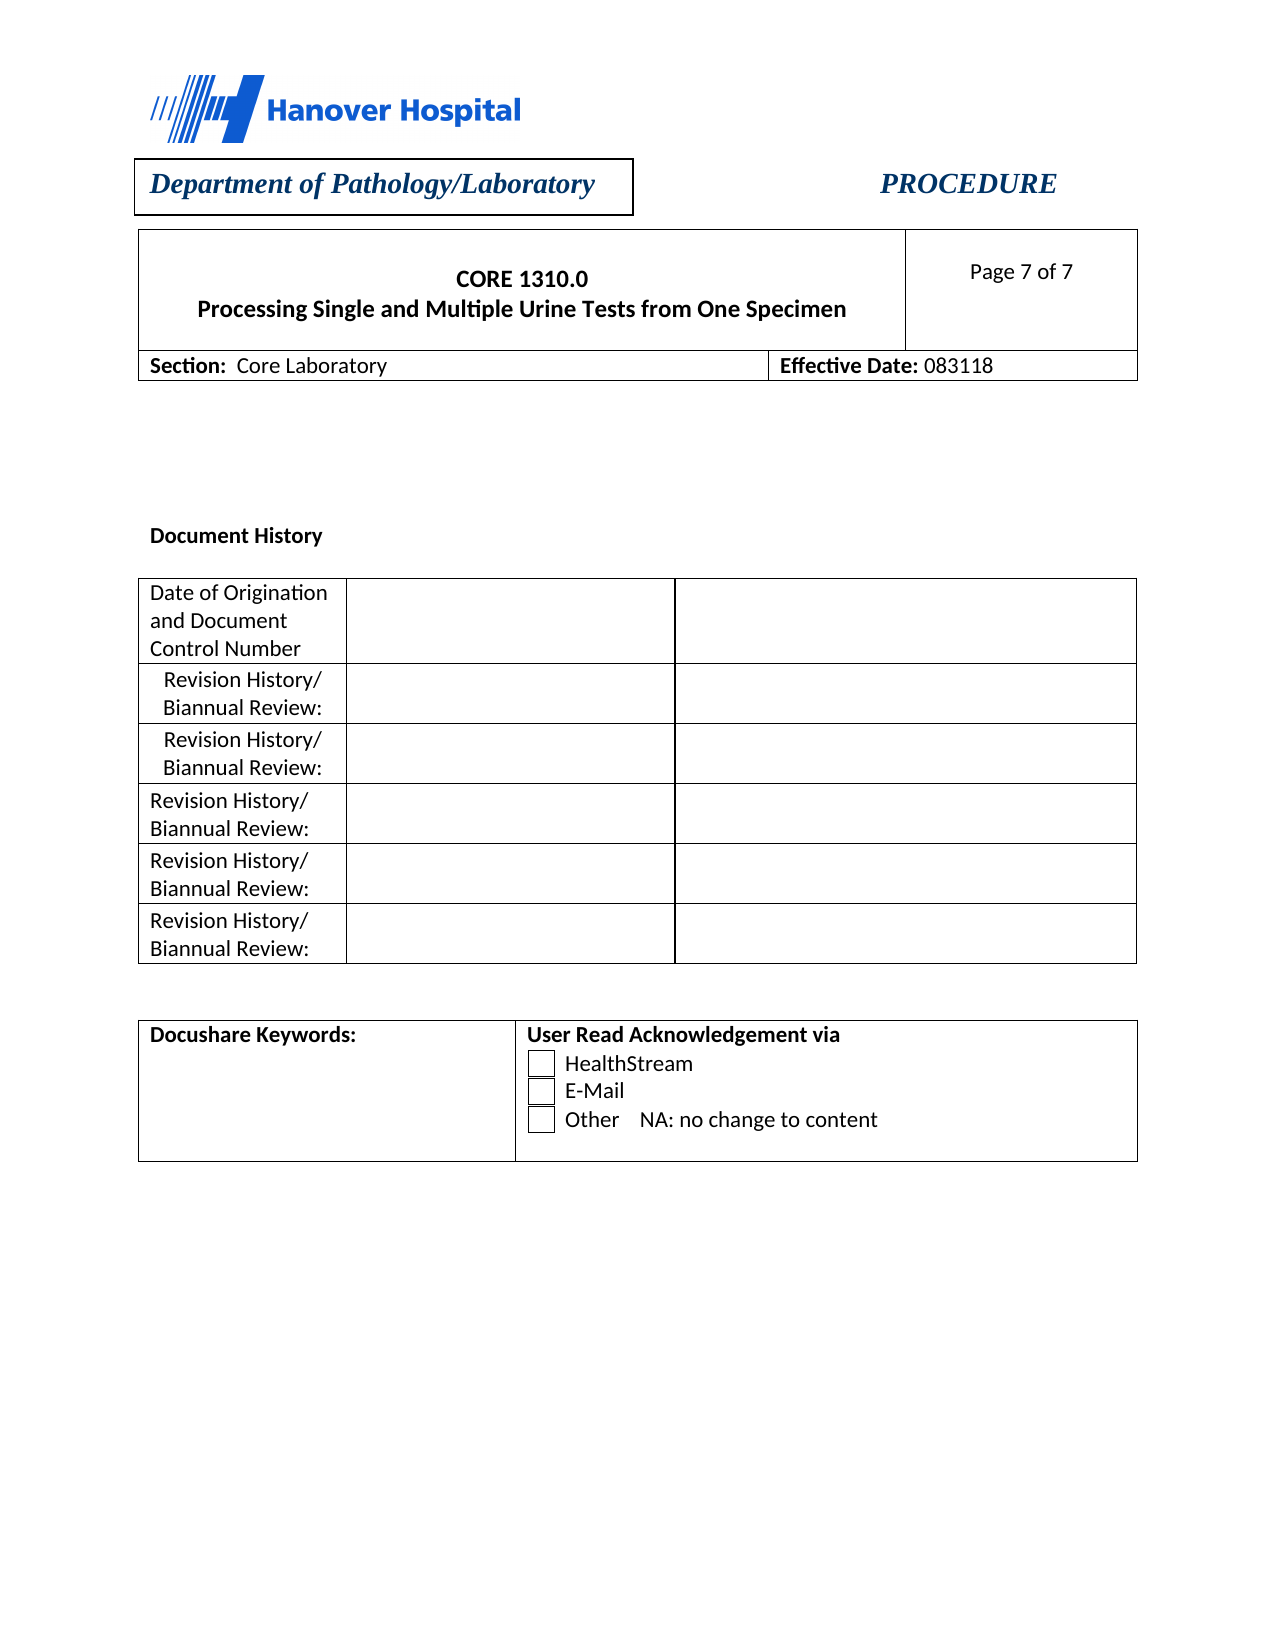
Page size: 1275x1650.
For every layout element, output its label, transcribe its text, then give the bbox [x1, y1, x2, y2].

table_cell Revision History/ Biannual Review: [139, 844, 346, 902]
table_cell [676, 784, 1136, 842]
table_header Date of Origination and Document Control Number [139, 579, 346, 662]
table_header [347, 579, 674, 662]
table_header User Read Acknowledgement via HealthStream E-Mail Other NA: no change to content [516, 1021, 1137, 1161]
table_cell [676, 844, 1136, 902]
table_cell [347, 784, 674, 842]
table_cell [676, 904, 1136, 962]
table_cell [139, 1105, 515, 1161]
table_cell [347, 904, 674, 962]
table_cell [347, 844, 674, 902]
text Document History [150, 521, 1125, 549]
table_cell Revision History/ Biannual Review: [139, 724, 346, 782]
table_header Docushare Keywords: [139, 1021, 515, 1105]
table_cell Revision History/ Biannual Review: [139, 784, 346, 842]
table_cell Revision History/ Biannual Review: [139, 904, 346, 962]
table_header [676, 579, 1136, 662]
table_cell [347, 724, 674, 782]
table_cell [676, 664, 1136, 722]
table_cell [347, 664, 674, 722]
table_cell Revision History/ Biannual Review: [139, 664, 346, 722]
picture [150, 75, 520, 143]
table_cell [676, 724, 1136, 782]
